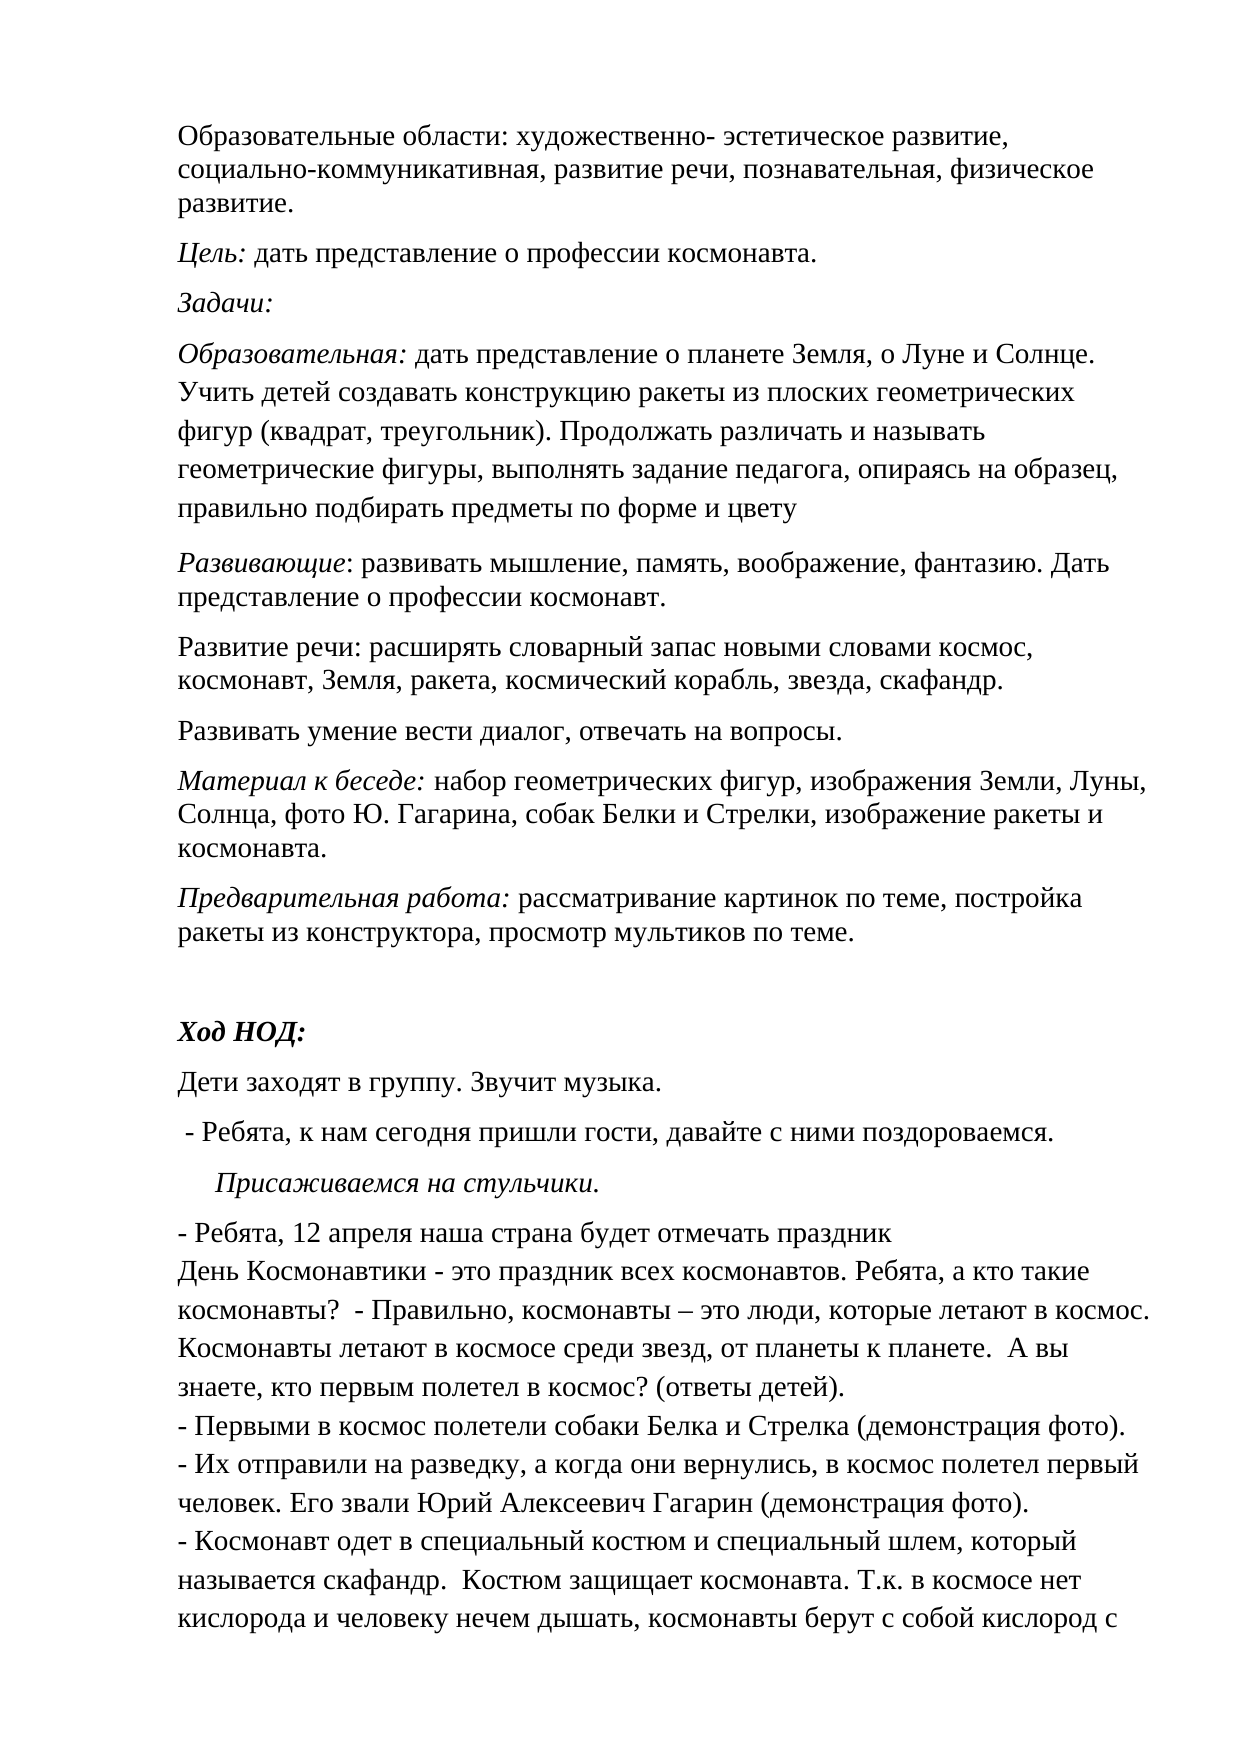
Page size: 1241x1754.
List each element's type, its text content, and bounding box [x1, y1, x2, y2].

text Развивать умение вести диалог, отвечать на вопросы. [177, 713, 1152, 746]
text - Их отправили на разведку, а когда они вернулись, в космос полетел первый человек. Его звали Юрий Алексеевич Гагарин (демонстрация фото). [177, 1446, 1152, 1518]
text Дети заходят в группу. Звучит музыка. [177, 1064, 1152, 1098]
text - Ребята, 12 апреля наша страна будет отмечать праздник День Космонавтики - это праздник всех космонавтов. Ребята, а кто такие космонавты? - Правильно, космонавты – это люди, которые летают в космос. Космонавты летают в космосе среди звезд, от планеты к планете. А вы знаете, кто первым полетел в космос? (ответы детей). [177, 1215, 1152, 1403]
text Предварительная работа: рассматривание картинок по теме, постройка ракеты из конструктора, просмотр мультиков по теме. [177, 880, 1152, 947]
text - Первыми в космос полетели собаки Белка и Стрелка (демонстрация фото). [177, 1408, 1152, 1441]
text Задачи: [177, 286, 1152, 319]
text Развивающие: развивать мышление, память, воображение, фантазию. Дать представление о профессии космонавт. [177, 545, 1152, 612]
text Материал к беседе: набор геометрических фигур, изображения Земли, Луны, Солнца, фото Ю. Гагарина, собак Белки и Стрелки, изображение ракеты и космонавта. [177, 763, 1152, 863]
text Образовательные области: художественно- эстетическое развитие, социально-коммуникативная, развитие речи, познавательная, физическое развитие. [177, 118, 1152, 219]
text - Ребята, к нам сегодня пришли гости, давайте с ними поздороваемся. [177, 1114, 1152, 1148]
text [177, 1523, 1152, 1634]
text Ход НОД: [177, 1014, 1152, 1048]
text Цель: дать представление о профессии космонавта. [177, 235, 1152, 269]
text Развитие речи: расширять словарный запас новыми словами космос, космонавт, Земля, ракета, космический корабль, звезда, скафандр. [177, 629, 1152, 696]
text Образовательная: дать представление о планете Земля, о Луне и Солнце. Учить детей создавать конструкцию ракеты из плоских геометрических фигур (квадрат, треугольник). Продолжать различать и называть геометрические фигуры, выполнять задание педагога, опираясь на образец, правильно подбирать предметы по форме и цвету [177, 336, 1152, 523]
text Присаживаемся на стульчики. [215, 1165, 1152, 1198]
